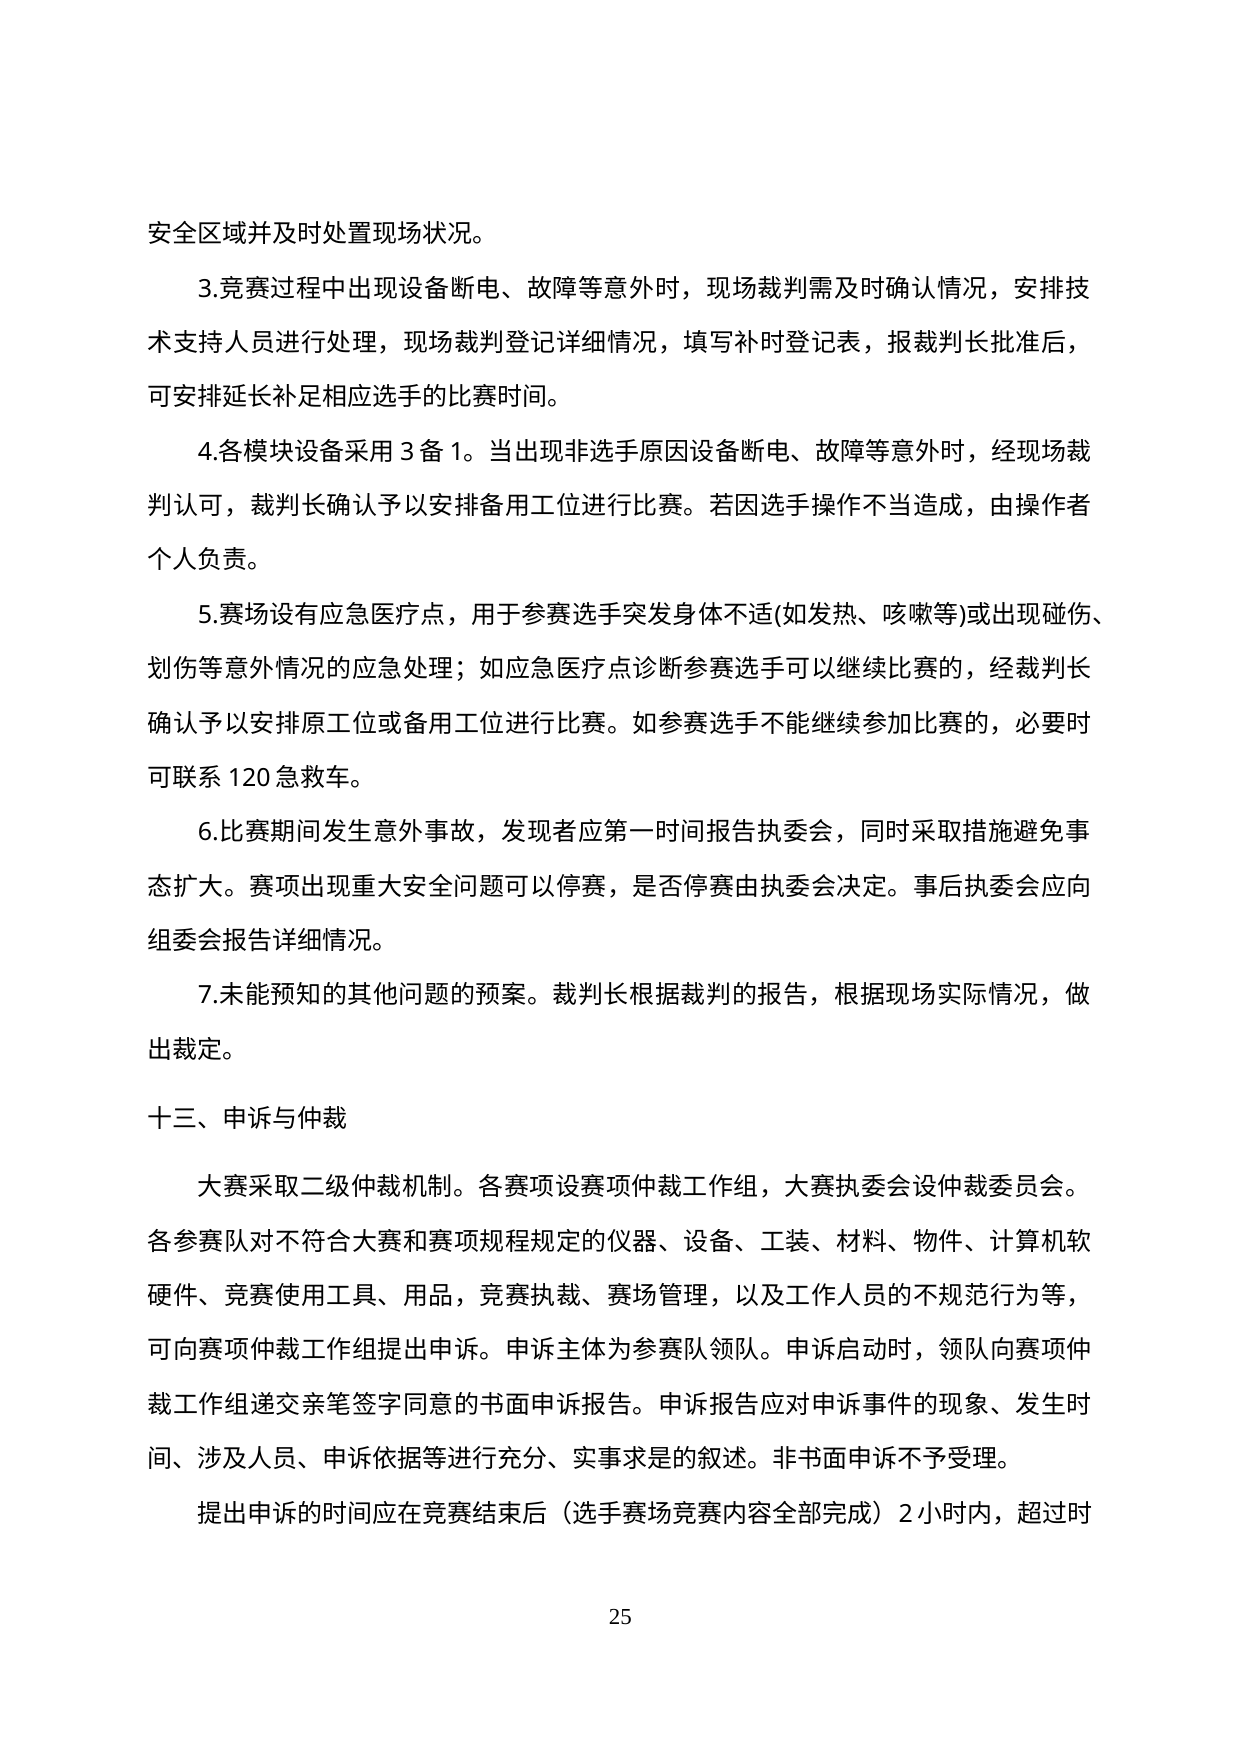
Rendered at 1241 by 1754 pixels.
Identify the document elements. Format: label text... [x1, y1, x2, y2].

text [148, 214, 1093, 250]
text 7.未能预知的其他问题的预案。裁判长根据裁判的报告，根据现场实际情况，做出裁定。 [148, 975, 1093, 1066]
text 3.竞赛过程中出现设备断电、故障等意外时，现场裁判需及时确认情况，安排技术支持人员进行处理，现场裁判登记详细情况，填写补时登记表，报裁判长批准后，可安排延长补足相应选手的比赛时间。 [148, 268, 1093, 413]
text 6.比赛期间发生意外事故，发现者应第一时间报告执委会，同时采取措施避免事态扩大。赛项出现重大安全问题可以停赛，是否停赛由执委会决定。事后执委会应向组委会报告详细情况。 [148, 812, 1093, 957]
subtitle 十三、申诉与仲裁 [148, 1084, 1093, 1149]
text 大赛采取二级仲裁机制。各赛项设赛项仲裁工作组，大赛执委会设仲裁委员会。各参赛队对不符合大赛和赛项规程规定的仪器、设备、工装、材料、物件、计算机软硬件、竞赛使用工具、用品，竞赛执裁、赛场管理，以及工作人员的不规范行为等，可向赛项仲裁工作组提出申诉。申诉主体为参赛队领队。申诉启动时，领队向赛项仲裁工作组递交亲笔签字同意的书面申诉报告。申诉报告应对申诉事件的现象、发生时间、涉及人员、申诉依据等进行充分、实事求是的叙述。非书面申诉不予受理。 [148, 1167, 1093, 1475]
text 5.赛场设有应急医疗点，用于参赛选手突发身体不适(如发热、咳嗽等)或出现碰伤、划伤等意外情况的应急处理；如应急医疗点诊断参赛选手可以继续比赛的，经裁判长确认予以安排原工位或备用工位进行比赛。如参赛选手不能继续参加比赛的，必要时可联系120急救车。 [148, 594, 1093, 794]
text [148, 1493, 1093, 1529]
text 4.各模块设备采用3备1。当出现非选手原因设备断电、故障等意外时，经现场裁判认可，裁判长确认予以安排备用工位进行比赛。若因选手操作不当造成，由操作者个人负责。 [148, 431, 1093, 576]
